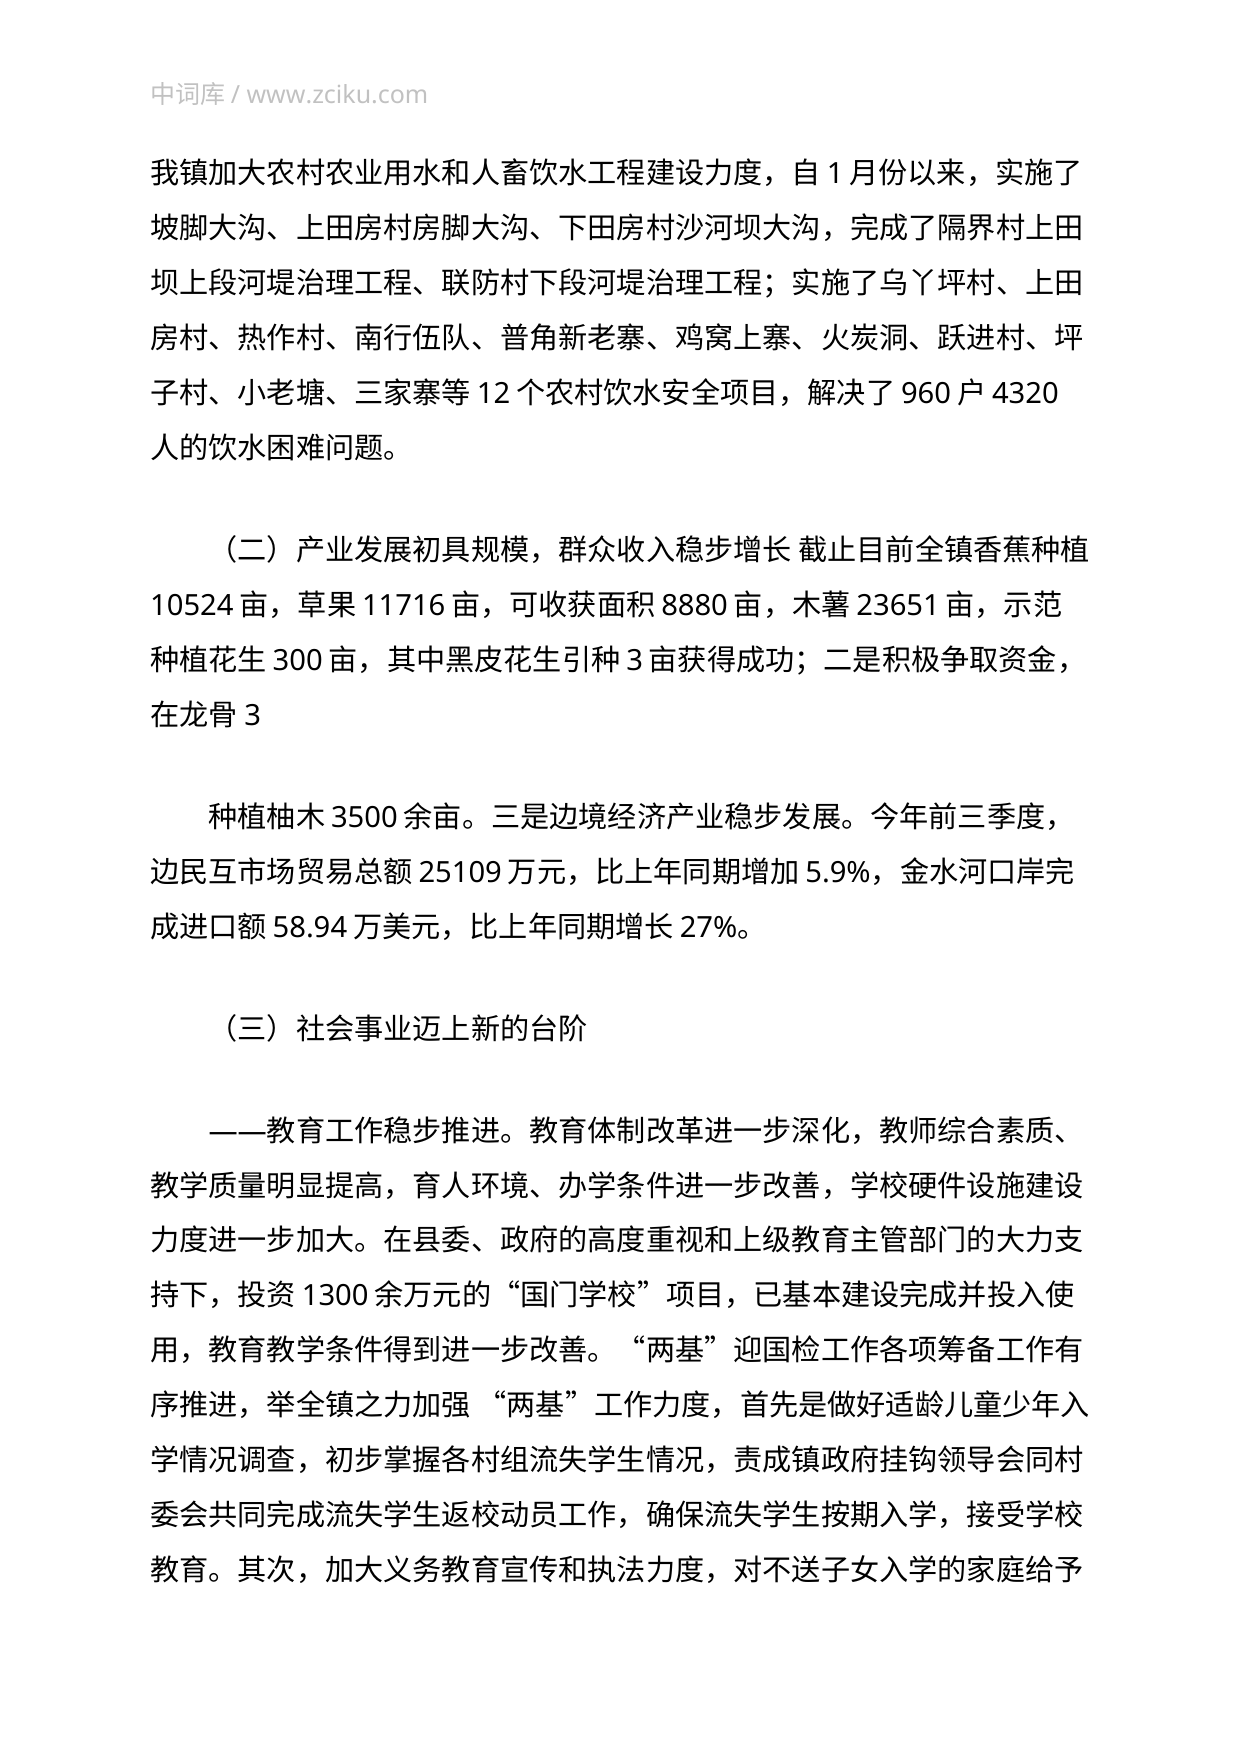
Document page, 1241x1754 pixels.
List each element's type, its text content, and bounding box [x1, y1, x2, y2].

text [150, 150, 1090, 467]
text 种植柚木3500余亩。三是边境经济产业稳步发展。今年前三季度，边民互市场贸易总额25109万元，比上年同期增加5.9%，金水河口岸完成进口额58.94万美元，比上年同期增长27%。 [150, 793, 1090, 946]
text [150, 1107, 1090, 1589]
text （二）产业发展初具规模，群众收入稳步增长 截止目前全镇香蕉种植10524亩，草果11716亩，可收获面积8880亩，木薯23651亩，示范种植花生300亩，其中黑皮花生引种3亩获得成功；二是积极争取资金，在龙骨 3 [150, 526, 1090, 734]
text （三）社会事业迈上新的台阶 [150, 1005, 1090, 1048]
